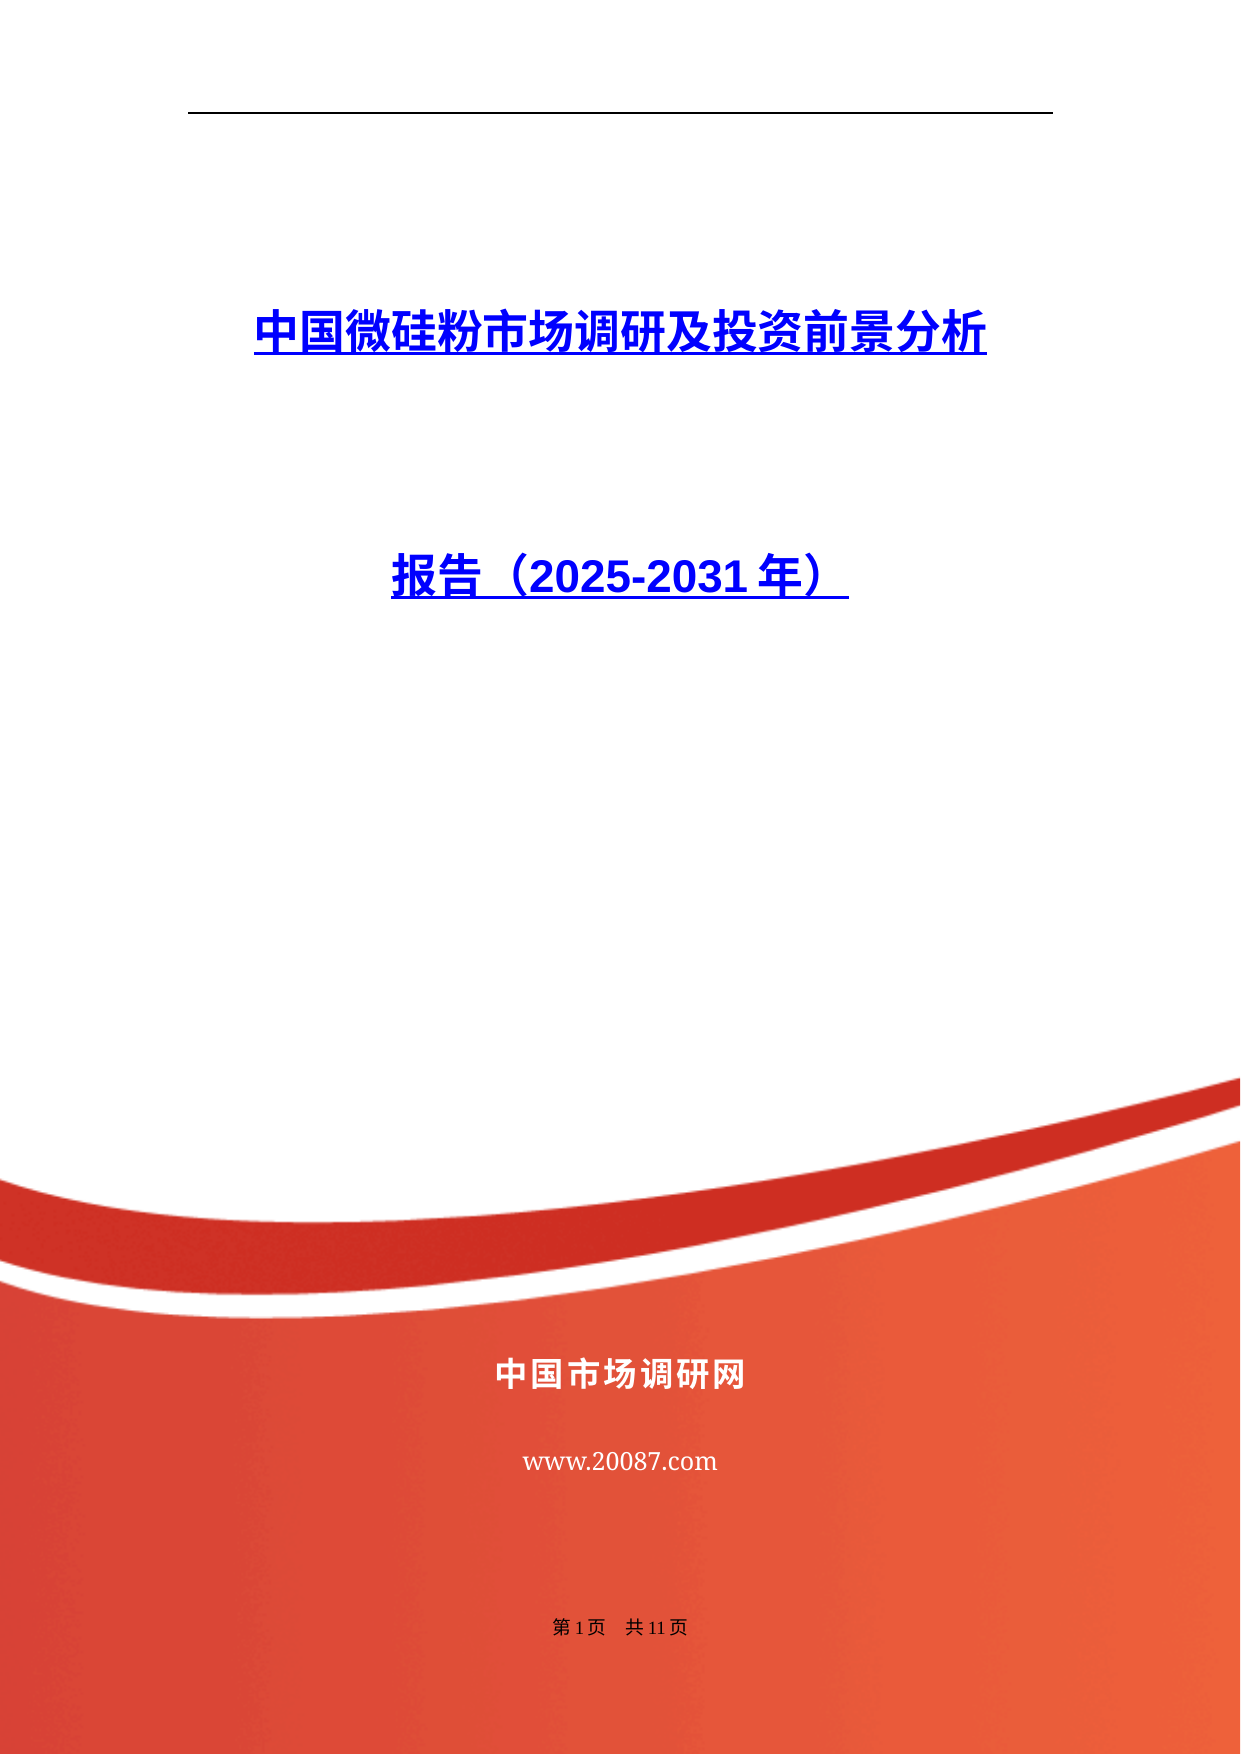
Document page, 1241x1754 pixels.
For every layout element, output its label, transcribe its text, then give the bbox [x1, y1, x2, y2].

table_header 中国微硅粉市场调研及投资前景分析报告（2025-2031年） [188, 207, 1053, 773]
text www.20087.com [187, 1428, 1053, 1493]
subtitle 中国市场调研网 [187, 1339, 1053, 1404]
picture [0, 1006, 1241, 1754]
